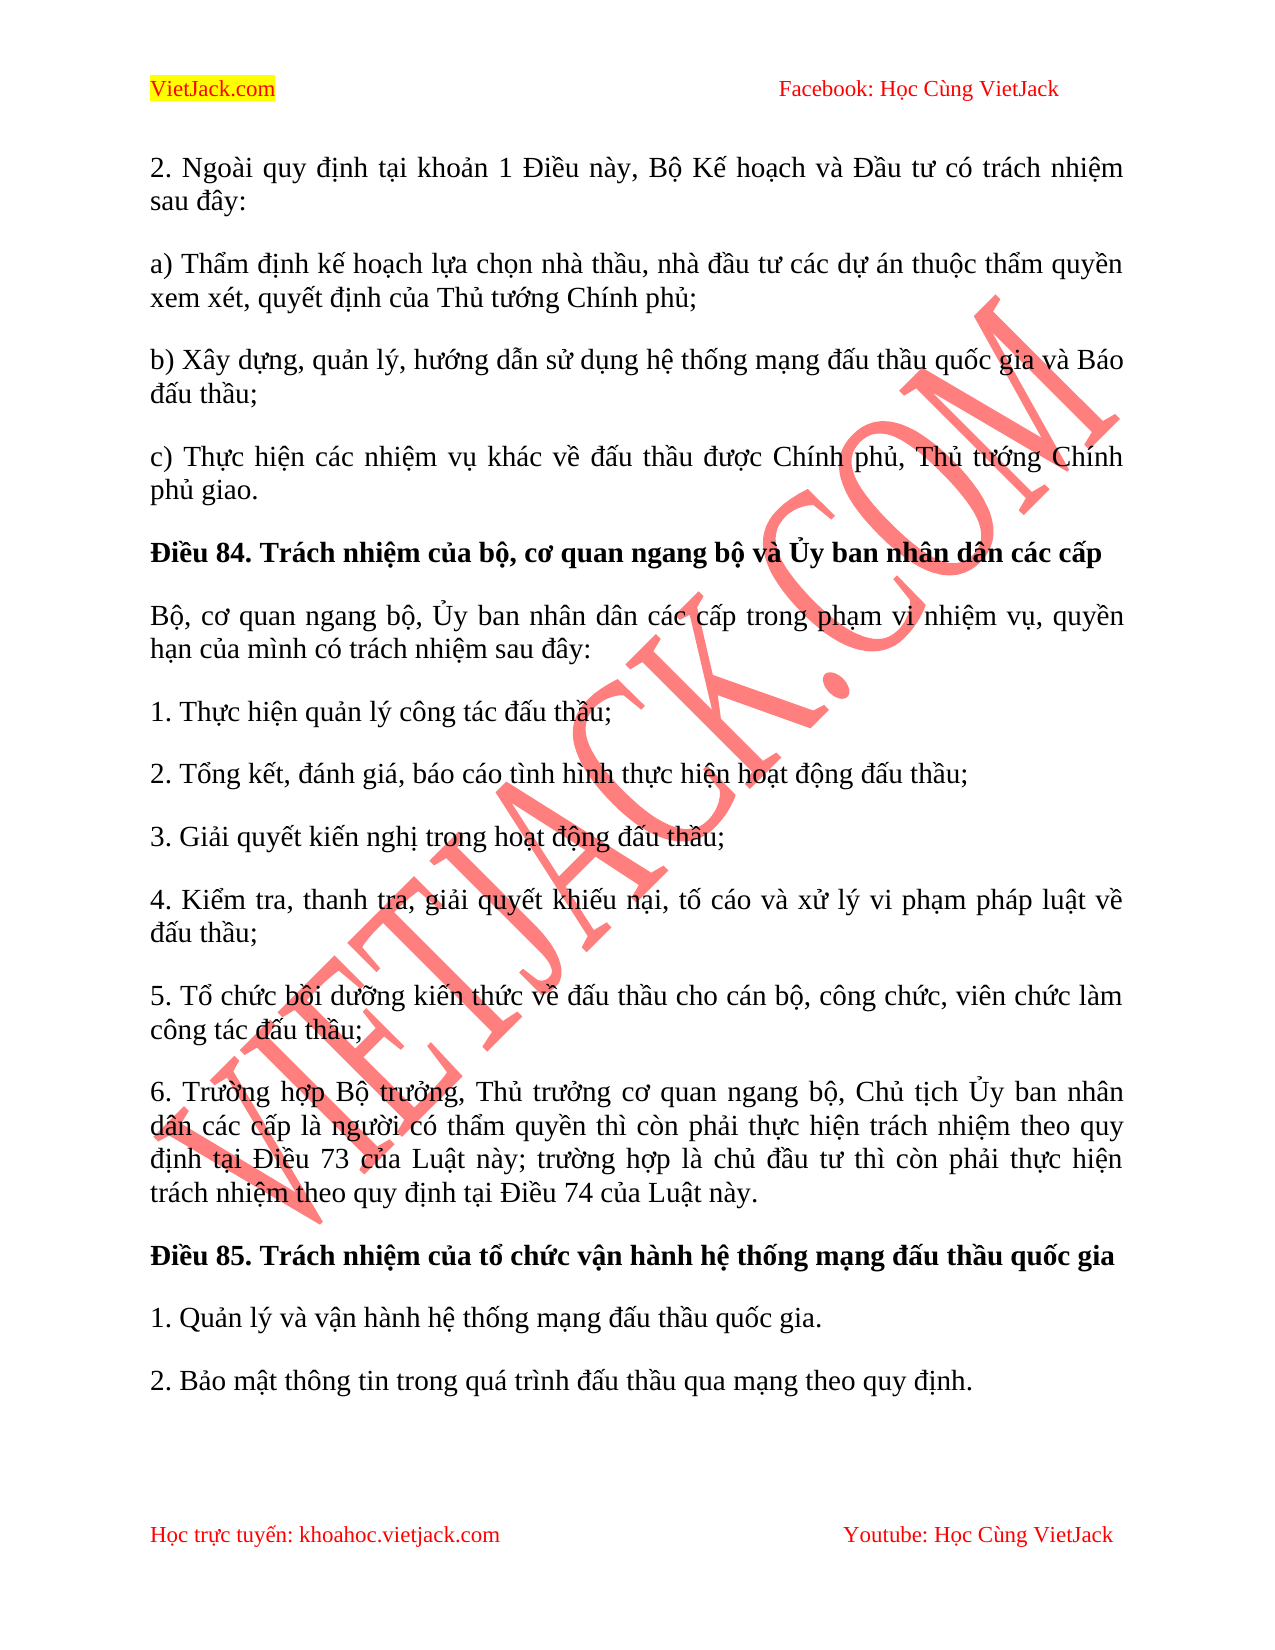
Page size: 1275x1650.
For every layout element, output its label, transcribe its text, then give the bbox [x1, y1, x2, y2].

text 3. Giải quyết kiến nghị trong hoạt động đấu thầu; [150, 819, 1125, 853]
text 2. Bảo mật thông tin trong quá trình đấu thầu qua mạng theo quy định. [150, 1363, 1125, 1397]
text c) Thực hiện các nhiệm vụ khác về đấu thầu được Chính phủ, Thủ tướng Chính phủ giao. [150, 439, 1125, 506]
text 2. Ngoài quy định tại khoản 1 Điều này, Bộ Kế hoạch và Đầu tư có trách nhiệm sau đây: [150, 150, 1125, 217]
text 1. Thực hiện quản lý công tác đấu thầu; [150, 694, 1125, 727]
text 5. Tổ chức bồi dưỡng kiến thức về đấu thầu cho cán bộ, công chức, viên chức làm công tác đấu thầu; [150, 978, 1125, 1045]
text b) Xây dựng, quản lý, hướng dẫn sử dụng hệ thống mạng đấu thầu quốc gia và Báo đấu thầu; [150, 342, 1125, 409]
text Bộ, cơ quan ngang bộ, Ủy ban nhân dân các cấp trong phạm vi nhiệm vụ, quyền hạn của mình có trách nhiệm sau đây: [150, 598, 1125, 665]
text 6. Trường hợp Bộ trưởng, Thủ trưởng cơ quan ngang bộ, Chủ tịch Ủy ban nhân dân các cấp là người có thẩm quyền thì còn phải thực hiện trách nhiệm theo quy định tại Điều 73 của Luật này; trường hợp là chủ đầu tư thì còn phải thực hiện trách nhiệm theo quy định tại Điều 74 của Luật này. [150, 1074, 1125, 1209]
text 2. Tổng kết, đánh giá, báo cáo tình hình thực hiện hoạt động đấu thầu; [150, 757, 1125, 790]
text 1. Quản lý và vận hành hệ thống mạng đấu thầu quốc gia. [150, 1301, 1125, 1334]
text Điều 84. Trách nhiệm của bộ, cơ quan ngang bộ và Ủy ban nhân dân các cấp [150, 535, 1125, 568]
text Điều 85. Trách nhiệm của tổ chức vận hành hệ thống mạng đấu thầu quốc gia [150, 1238, 1125, 1271]
text a) Thẩm định kế hoạch lựa chọn nhà thầu, nhà đầu tư các dự án thuộc thẩm quyền xem xét, quyết định của Thủ tướng Chính phủ; [150, 246, 1125, 313]
text 4. Kiểm tra, thanh tra, giải quyết khiếu nại, tố cáo và xử lý vi phạm pháp luật về đấu thầu; [150, 882, 1125, 949]
